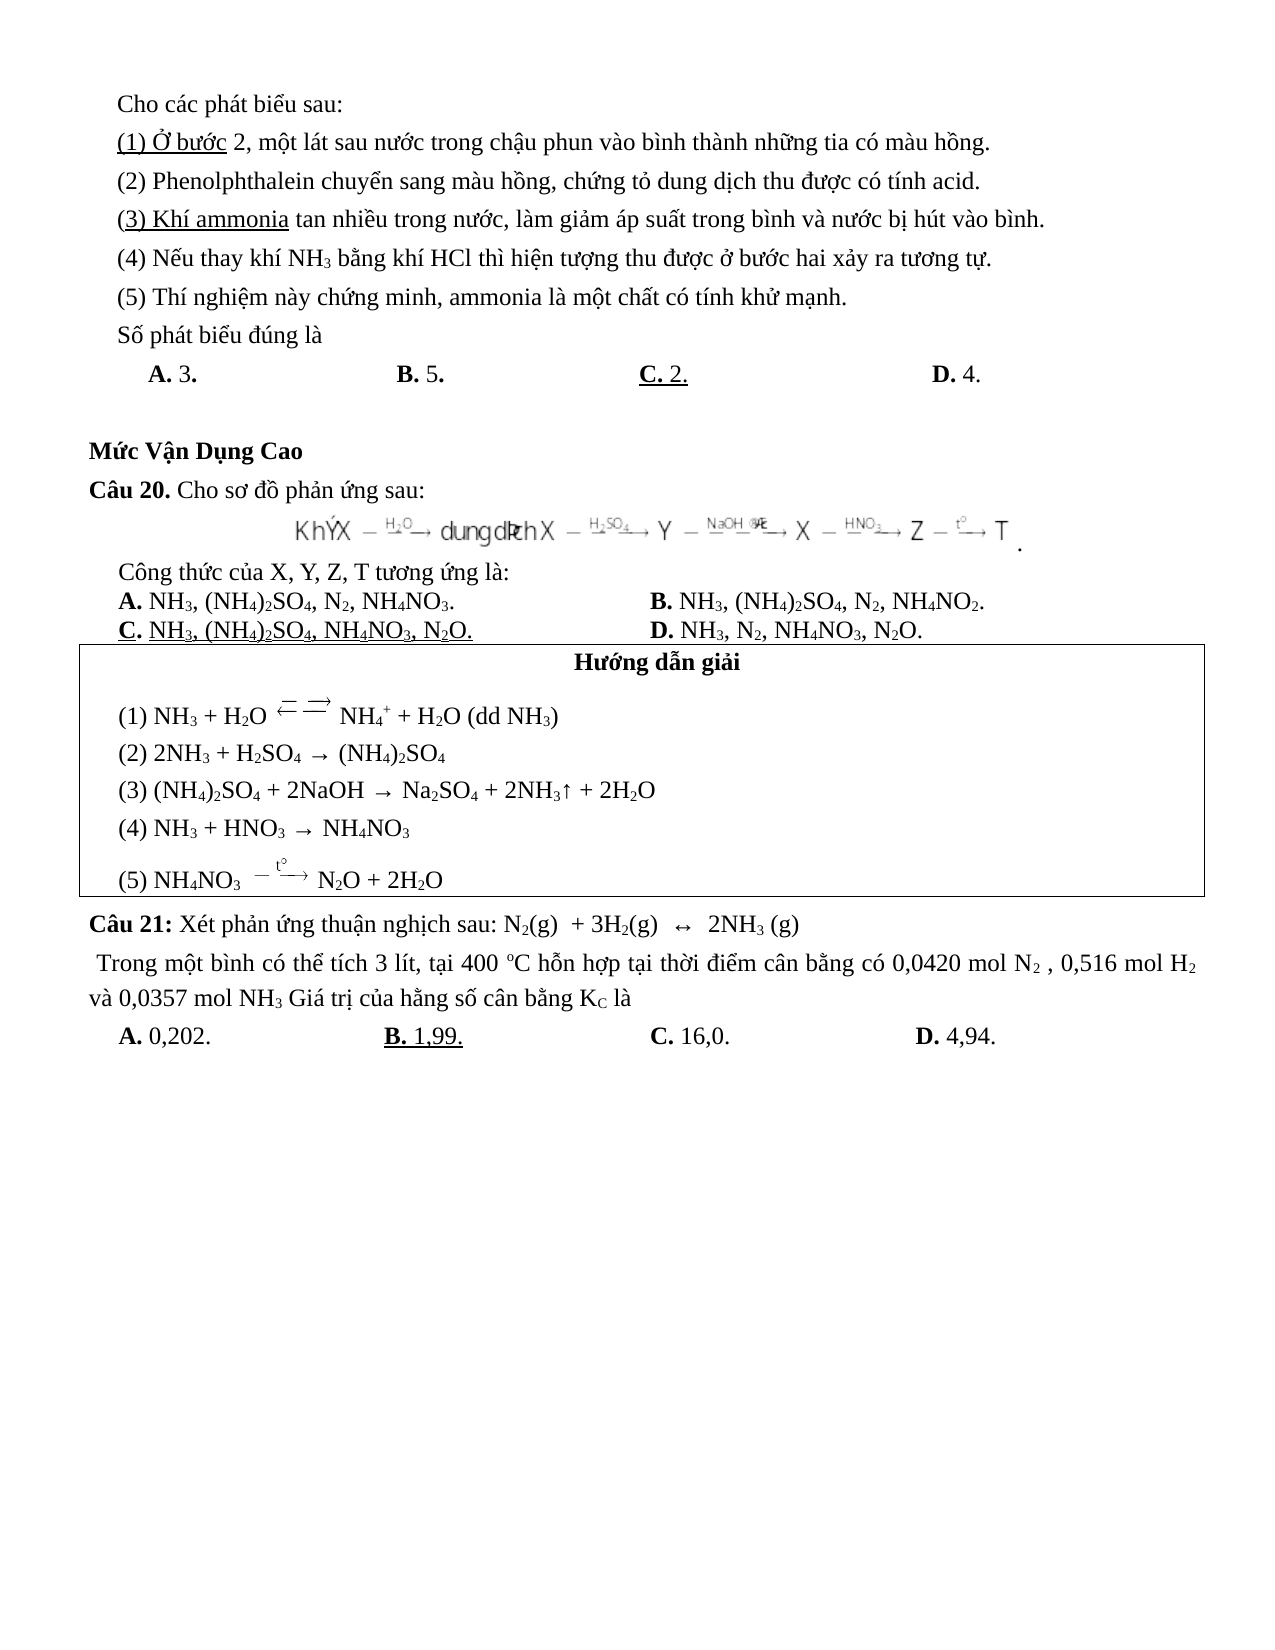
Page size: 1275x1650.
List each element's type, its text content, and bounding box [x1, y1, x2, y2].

text C. NH3, (NH4)2SO4, NH4NO3, N2O. D. NH3, N2, NH4NO3, N2O. [89, 615, 1196, 643]
text (5) NH4NO3 N2O + 2H2O [80, 847, 1204, 896]
text A. 0,202. B. 1,99. C. 16,0. D. 4,94. [89, 1021, 1196, 1050]
text (1) Ở bước 2, một lát sau nước trong chậu phun vào bình thành những tia có màu hồng. [89, 127, 1184, 156]
text Câu 20. Cho sơ đồ phản ứng sau: [89, 475, 1196, 504]
text (1) NH3 + H2O NH4+ + H2O (dd NH3) [80, 676, 1204, 730]
text (2) 2NH3 + H2SO4 → (NH4)2SO4 [80, 735, 1204, 767]
text A. NH3, (NH4)2SO4, N2, NH4NO3. B. NH3, (NH4)2SO4, N2, NH4NO2. [89, 586, 1196, 615]
text Cho các phát biểu sau: [89, 89, 1184, 117]
text Số phát biểu đúng là [89, 321, 1184, 349]
text Câu 21: Xét phản ứng thuận nghịch sau: N2(g) + 3H2(g) ↔ 2NH3 (g) [89, 909, 1196, 938]
text (3) (NH4)2SO4 + 2NaOH → Na2SO4 + 2NH3↑ + 2H2O [80, 772, 1204, 804]
text Công thức của X, Y, Z, T tương ứng là: [89, 557, 1196, 586]
text . [89, 508, 1196, 557]
text (2) Phenolphthalein chuyển sang màu hồng, chứng tỏ dung dịch thu được có tính acid. [89, 166, 1184, 195]
text Mức Vận Dụng Cao [89, 436, 1184, 465]
text (5) Thí nghiệm này chứng minh, ammonia là một chất có tính khử mạnh. [89, 282, 1184, 311]
text (4) NH3 + HNO3 → NH4NO3 [80, 810, 1204, 842]
text Trong một bình có thể tích 3 lít, tại 400 oC hỗn hợp tại thời điểm cân bằng có 0,0420 mol N2 , 0,516 mol H2 và 0,0357 mol NH3 Giá trị của hằng số cân bằng KC là [89, 948, 1196, 1011]
text A. 3. B. 5. C. 2. D. 4. [148, 359, 1184, 388]
text (4) Nếu thay khí NH3 bằng khí HCl thì hiện tượng thu được ở bước hai xảy ra tương tự. [89, 243, 1184, 272]
text (3) Khí ammonia tan nhiều trong nước, làm giảm áp suất trong bình và nước bị hút vào bình. [89, 204, 1184, 233]
text Hướng dẫn giải [80, 645, 1204, 675]
